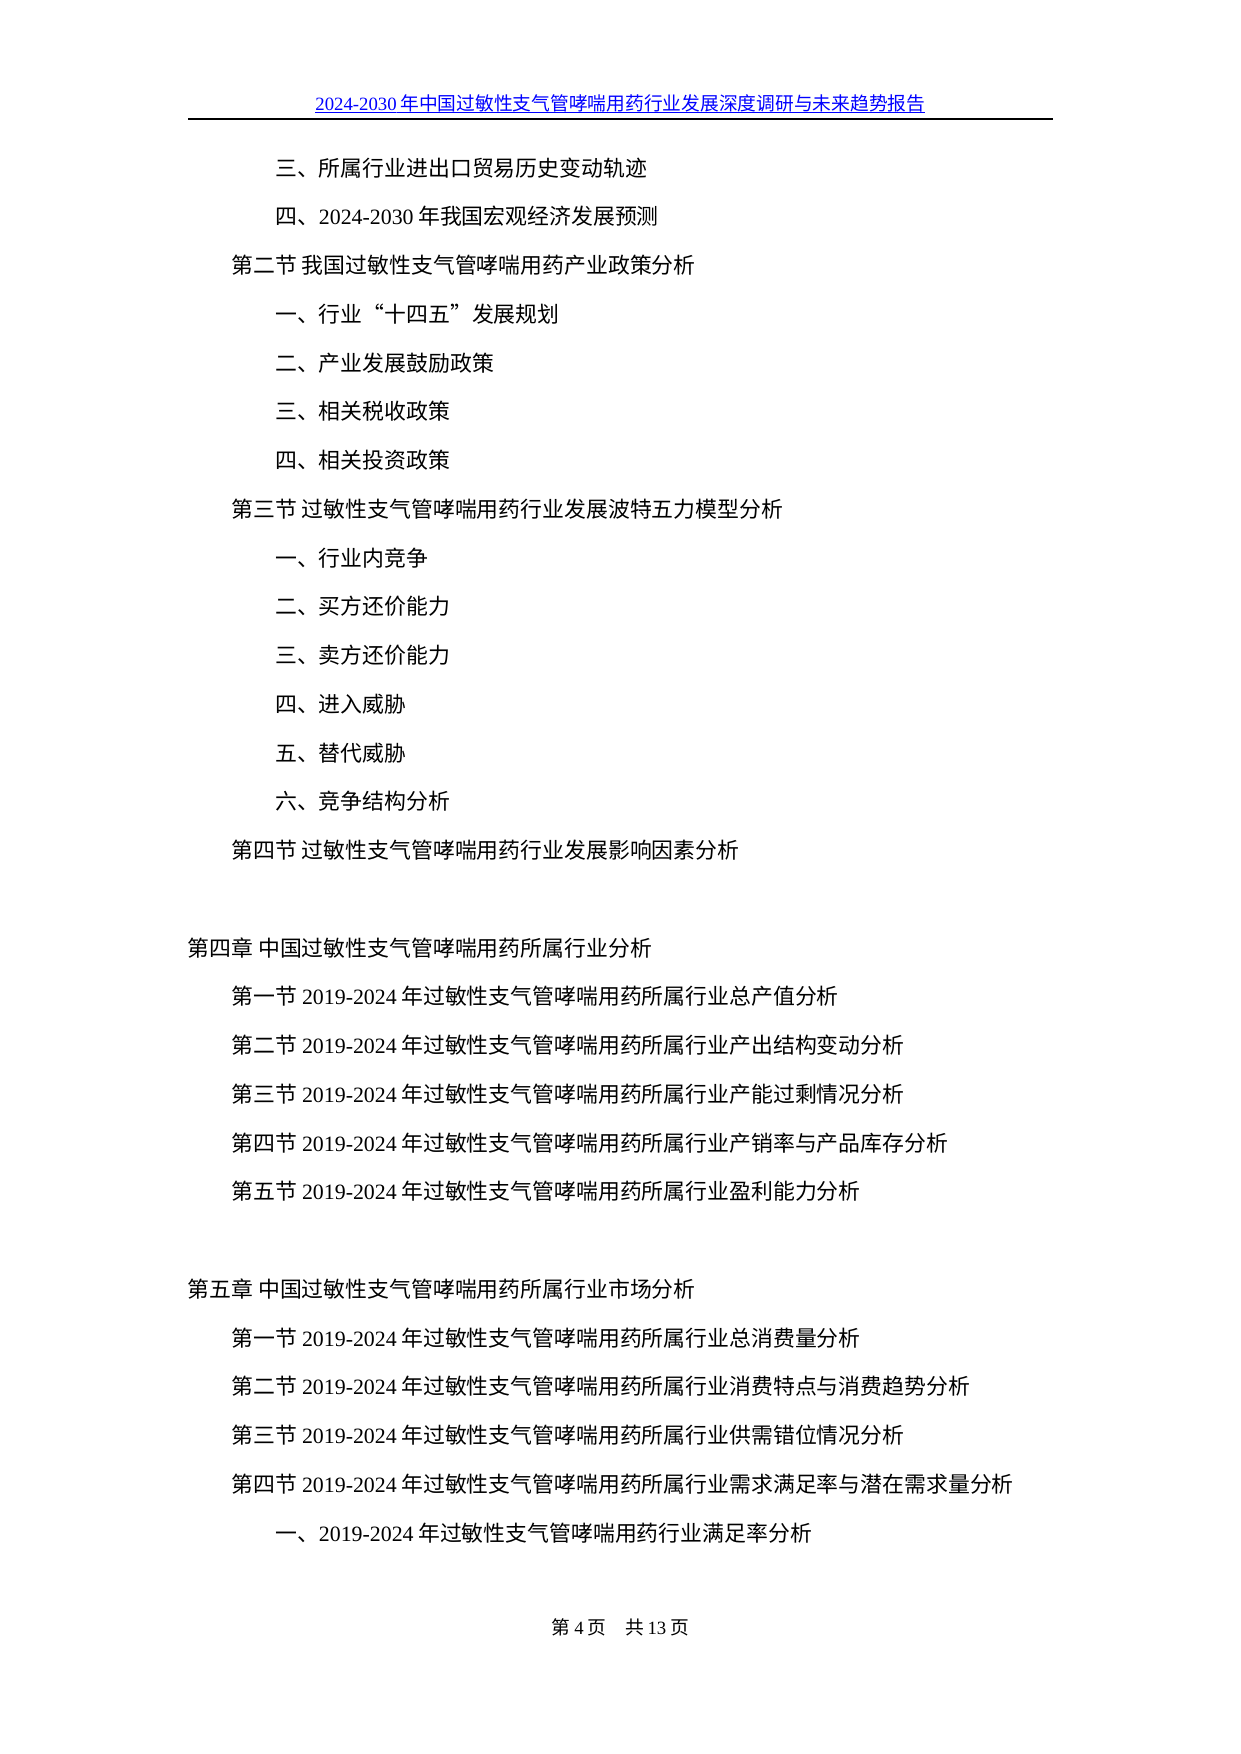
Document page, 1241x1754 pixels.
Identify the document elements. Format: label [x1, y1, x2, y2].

text [187, 150, 1053, 1548]
